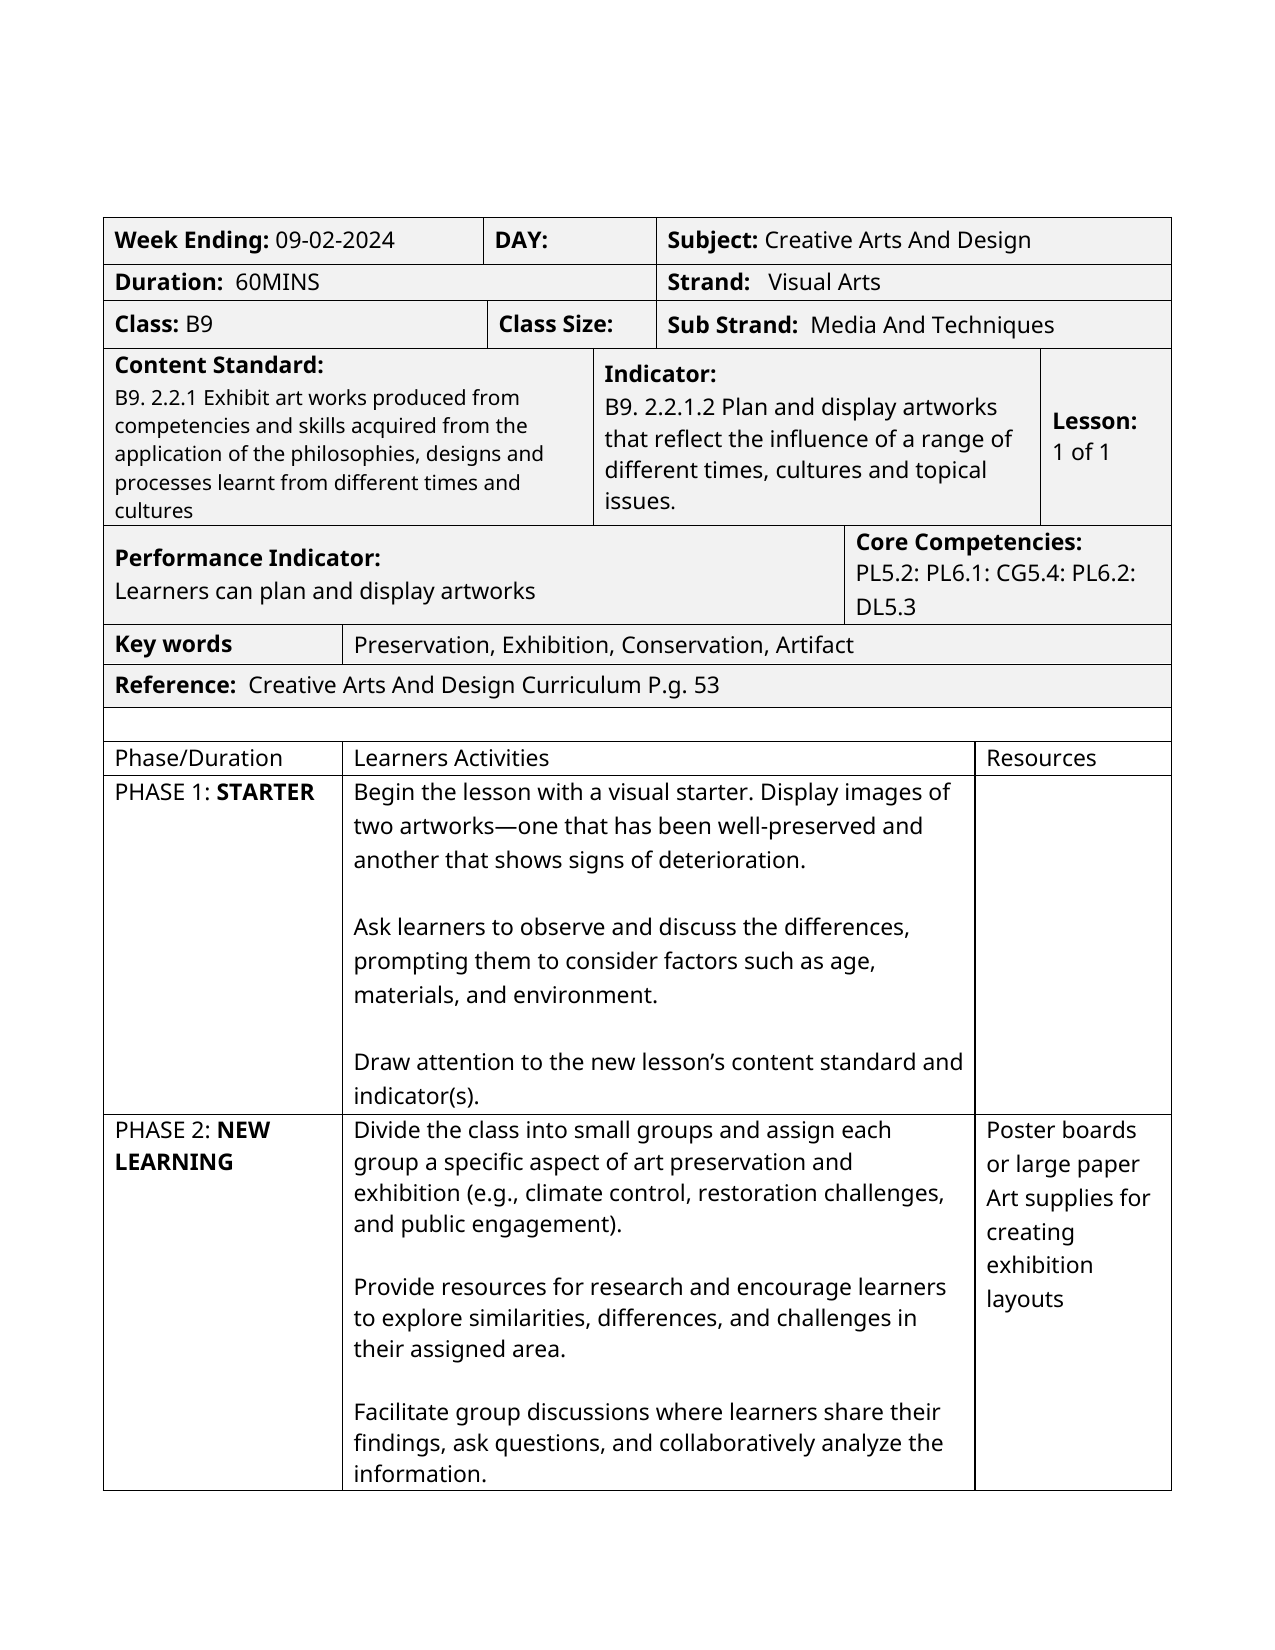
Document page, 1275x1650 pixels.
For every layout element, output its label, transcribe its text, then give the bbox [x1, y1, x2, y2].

table_cell Performance Indicator: Learners can plan and display artworks [104, 526, 844, 624]
table_cell Preservation, Exhibition, Conservation, Artifact [343, 625, 1171, 663]
table_cell Content Standard: B9. 2.2.1 Exhibit art works produced from competencies and skills acquired from the application of the philosophies, designs and processes learnt from different times and cultures [104, 349, 593, 525]
table_header Week Ending: 09-02-2024 [104, 218, 483, 264]
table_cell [976, 1115, 1171, 1489]
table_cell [343, 1115, 974, 1489]
table_header Subject: Creative Arts And Design [657, 218, 1171, 264]
table_header DAY: [484, 218, 656, 264]
table_cell Sub Strand: Media And Techniques [657, 301, 1171, 348]
table_cell Core Competencies: PL5.2: PL6.1: CG5.4: PL6.2: DL5.3 [845, 526, 1171, 624]
table_cell PHASE 1: STARTER [104, 776, 342, 1113]
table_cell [104, 1115, 342, 1489]
table_cell [104, 708, 1171, 741]
table_cell Reference: Creative Arts And Design Curriculum P.g. 53 [104, 665, 1171, 707]
table_cell Class Size: [488, 301, 656, 348]
table_cell Key words [104, 625, 342, 663]
table_cell Lesson: 1 of 1 [1041, 349, 1171, 525]
table_cell Phase/Duration [104, 742, 342, 775]
table_cell [976, 776, 1171, 1113]
table_cell Learners Activities [343, 742, 974, 775]
table_cell Duration: 60MINS [104, 265, 656, 300]
table_cell Indicator: B9. 2.2.1.2 Plan and display artworks that reflect the influence of a range of different times, cultures and topical issues. [594, 349, 1040, 525]
table_cell Strand: Visual Arts [657, 265, 1171, 300]
table_cell Begin the lesson with a visual starter. Display images of two artworks—one that has been well-preserved and another that shows signs of deterioration. Ask learners to observe and discuss the differences, prompting them to consider factors such as age, materials, and environment. Draw attention to the new lesson’s content standard and indicator(s). [343, 776, 974, 1113]
table_cell Resources [976, 742, 1171, 775]
table_cell Class: B9 [104, 301, 487, 348]
